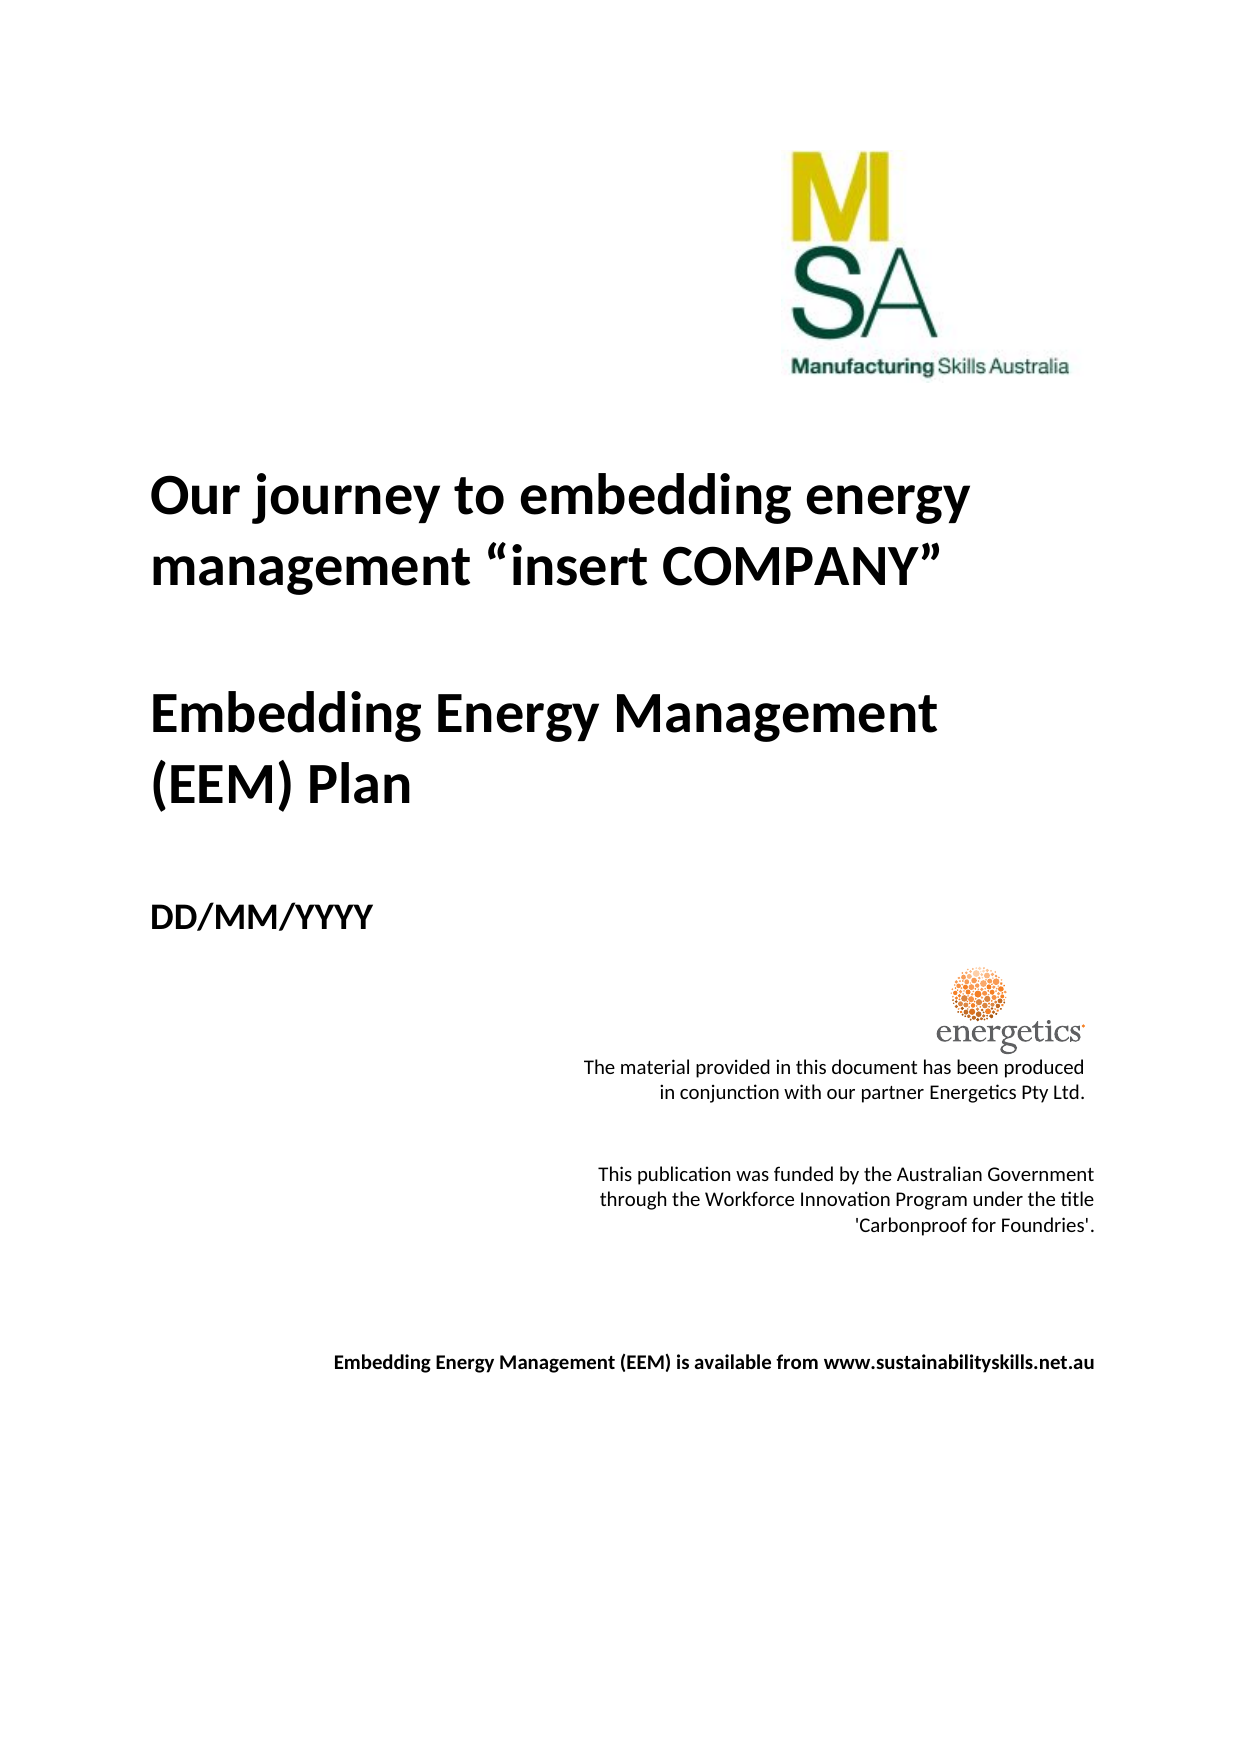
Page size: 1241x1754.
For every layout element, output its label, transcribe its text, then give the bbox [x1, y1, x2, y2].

text Embedding Energy Management (EEM) is available from www.sustainabilityskills.net.au [187, 1349, 1095, 1375]
text DD/MM/YYYY [150, 893, 1093, 939]
picture [781, 150, 1094, 383]
text Embedding Energy Management (EEM) Plan [150, 675, 1093, 818]
table_cell The material provided in this document has been produced in conjunction with our partner Energetics Pty Ltd. [549, 1054, 1095, 1105]
text Our journey to embedding energy management “insert COMPANY” [150, 458, 1093, 600]
text This publication was funded by the Australian Government through the Workforce Innovation Program under the title 'Carbonproof for Foundries'. [534, 1161, 1095, 1237]
table_header [549, 967, 1095, 1054]
